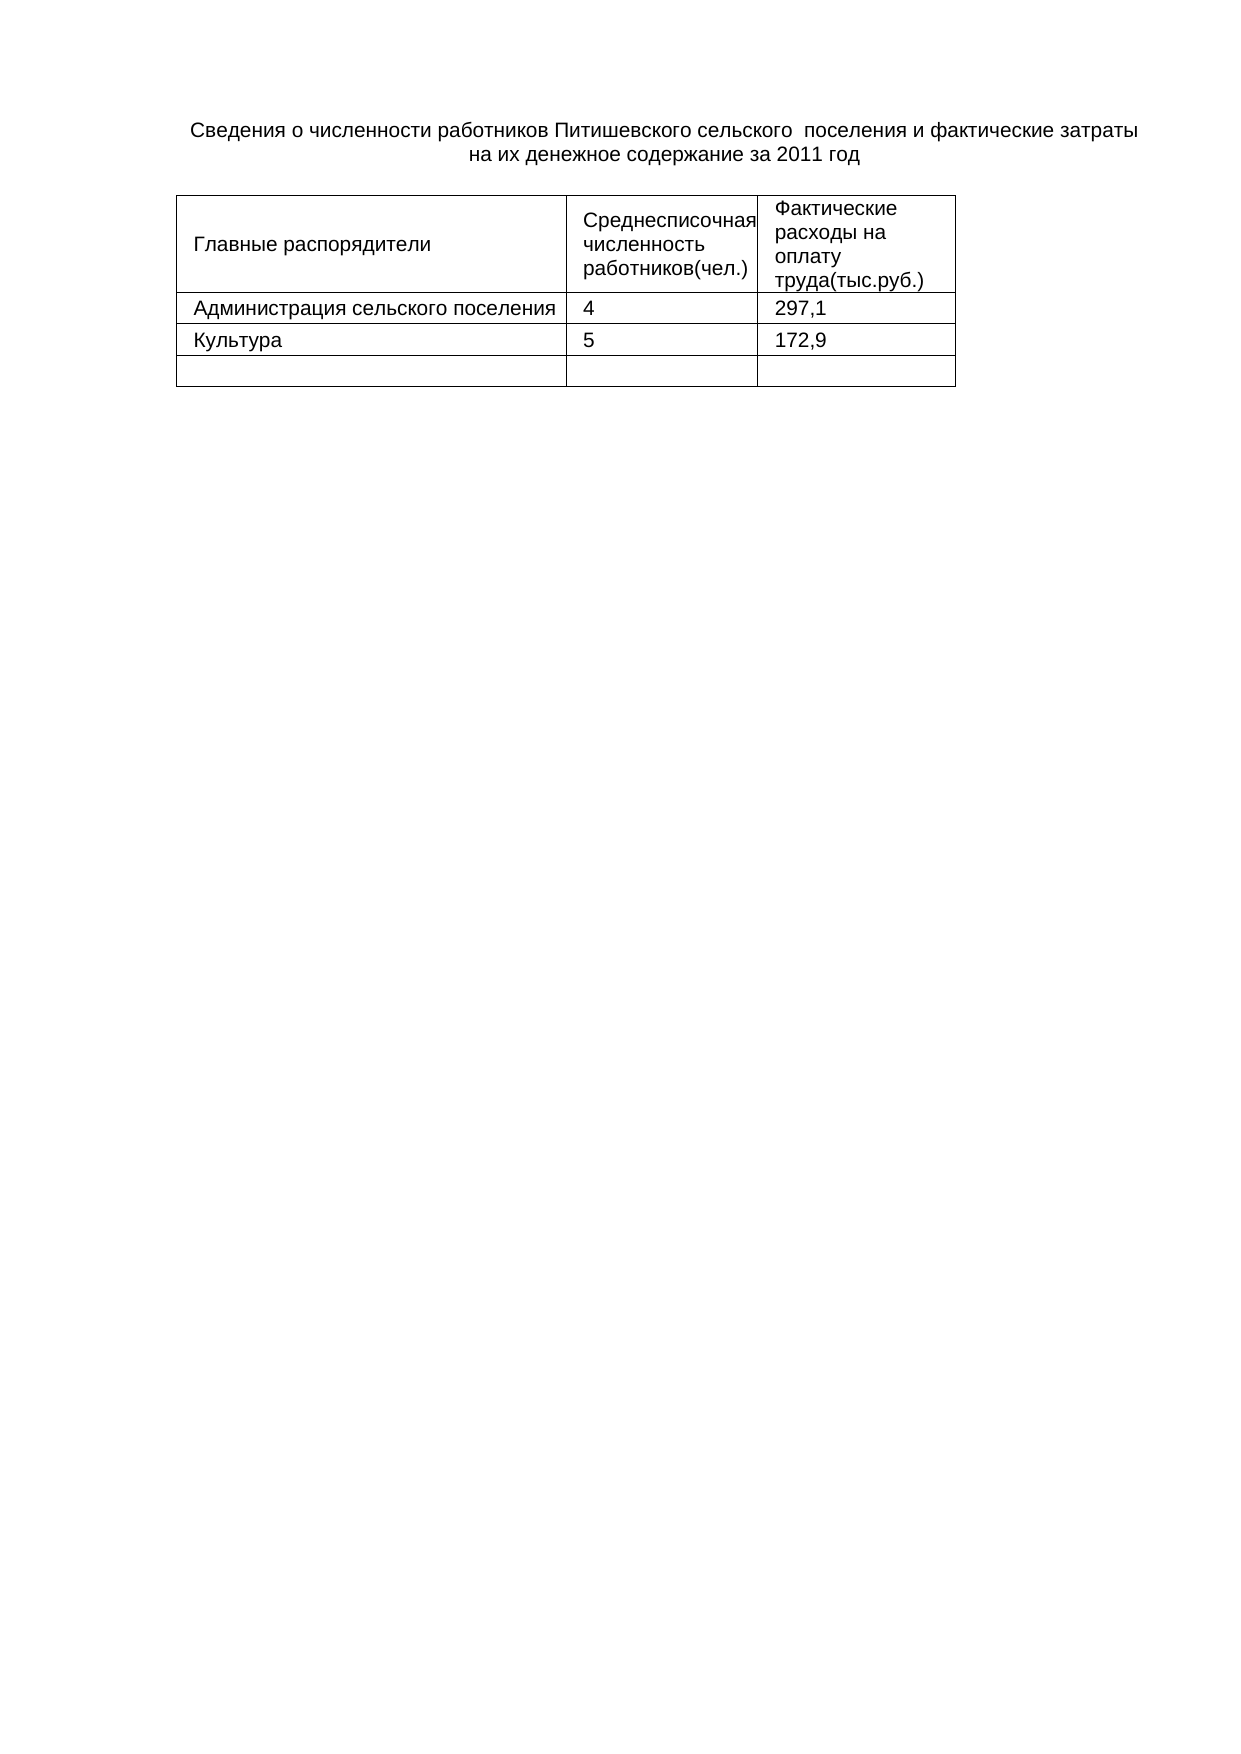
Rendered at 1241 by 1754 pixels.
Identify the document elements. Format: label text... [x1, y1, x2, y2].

table_cell 172,9 [758, 324, 955, 354]
table_header Фактические расходы на оплату труда(тыс.руб.) [758, 196, 955, 292]
table_cell 5 [567, 324, 757, 354]
table_cell Культура [177, 324, 566, 354]
table_cell [567, 356, 757, 386]
table_header Главные распорядители [177, 196, 566, 292]
table_cell 4 [567, 293, 757, 323]
table_cell Администрация сельского поселения [177, 293, 566, 323]
table_cell 297,1 [758, 293, 955, 323]
table_cell [177, 356, 566, 386]
text Сведения о численности работников Питишевского сельского поселения и фактические затраты на их денежное содержание за 2011 год [177, 118, 1152, 166]
table_cell [758, 356, 955, 386]
table_header Среднесписочная численность работников(чел.) [567, 196, 757, 292]
